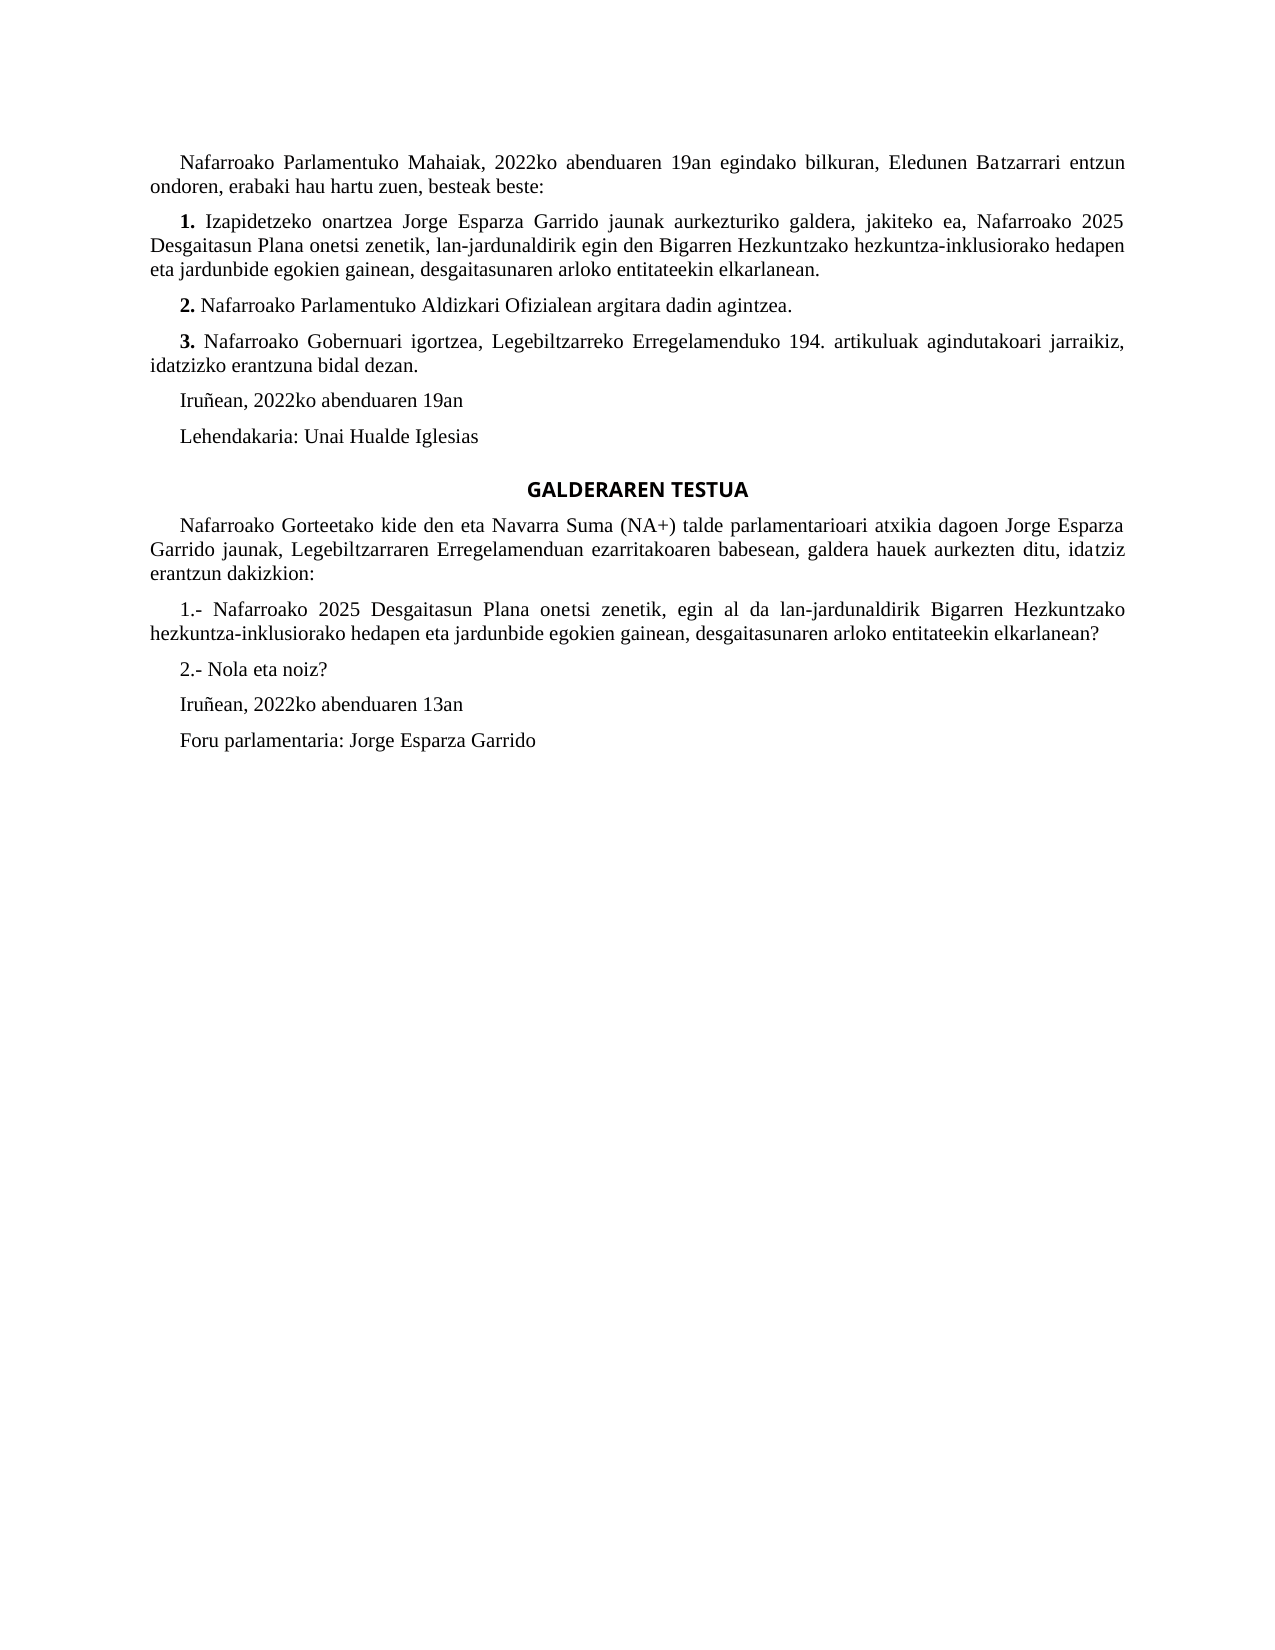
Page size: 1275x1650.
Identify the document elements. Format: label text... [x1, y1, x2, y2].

text Nafarroako Parlamentuko Mahaiak, 2022ko abenduaren 19an egindako bilkuran, Eledunen Batzarrari entzun ondoren, erabaki hau hartu zuen, besteak beste: [150, 150, 1125, 198]
text Nafarroako Gorteetako kide den eta Navarra Suma (NA+) talde parlamentarioari atxikia dagoen Jorge Esparza Garrido jaunak, Legebiltzarraren Erregelamenduan ezarritakoaren babesean, galdera hauek aurkezten ditu, idatziz erantzun dakizkion: [150, 514, 1125, 586]
text Foru parlamentaria: Jorge Esparza Garrido [150, 728, 1125, 752]
text 2. Nafarroako Parlamentuko Aldizkari Ofizialean argitara dadin agintzea. [150, 293, 1125, 317]
text GALDERAREN TESTUA [150, 478, 1125, 502]
text Lehendakaria: Unai Hualde Iglesias [150, 424, 1125, 448]
text 2.- Nola eta noiz? [150, 657, 1125, 681]
text 1. Izapidetzeko onartzea Jorge Esparza Garrido jaunak aurkezturiko galdera, jakiteko ea, Nafarroako 2025 Desgaitasun Plana onetsi zenetik, lan-jardunaldirik egin den Bigarren Hezkuntzako hezkuntza-inklusiorako hedapen eta jardunbide egokien gainean, desgaitasunaren arloko entitateekin elkarlanean. [150, 210, 1125, 282]
text Iruñean, 2022ko abenduaren 13an [150, 693, 1125, 717]
text Iruñean, 2022ko abenduaren 19an [150, 389, 1125, 413]
text 3. Nafarroako Gobernuari igortzea, Legebiltzarreko Erregelamenduko 194. artikuluak agindutakoari jarraikiz, idatzizko erantzuna bidal dezan. [150, 329, 1125, 377]
text 1.- Nafarroako 2025 Desgaitasun Plana onetsi zenetik, egin al da lan-jardunaldirik Bigarren Hezkuntzako hezkuntza-inklusiorako hedapen eta jardunbide egokien gainean, desgaitasunaren arloko entitateekin elkarlanean? [150, 597, 1125, 645]
